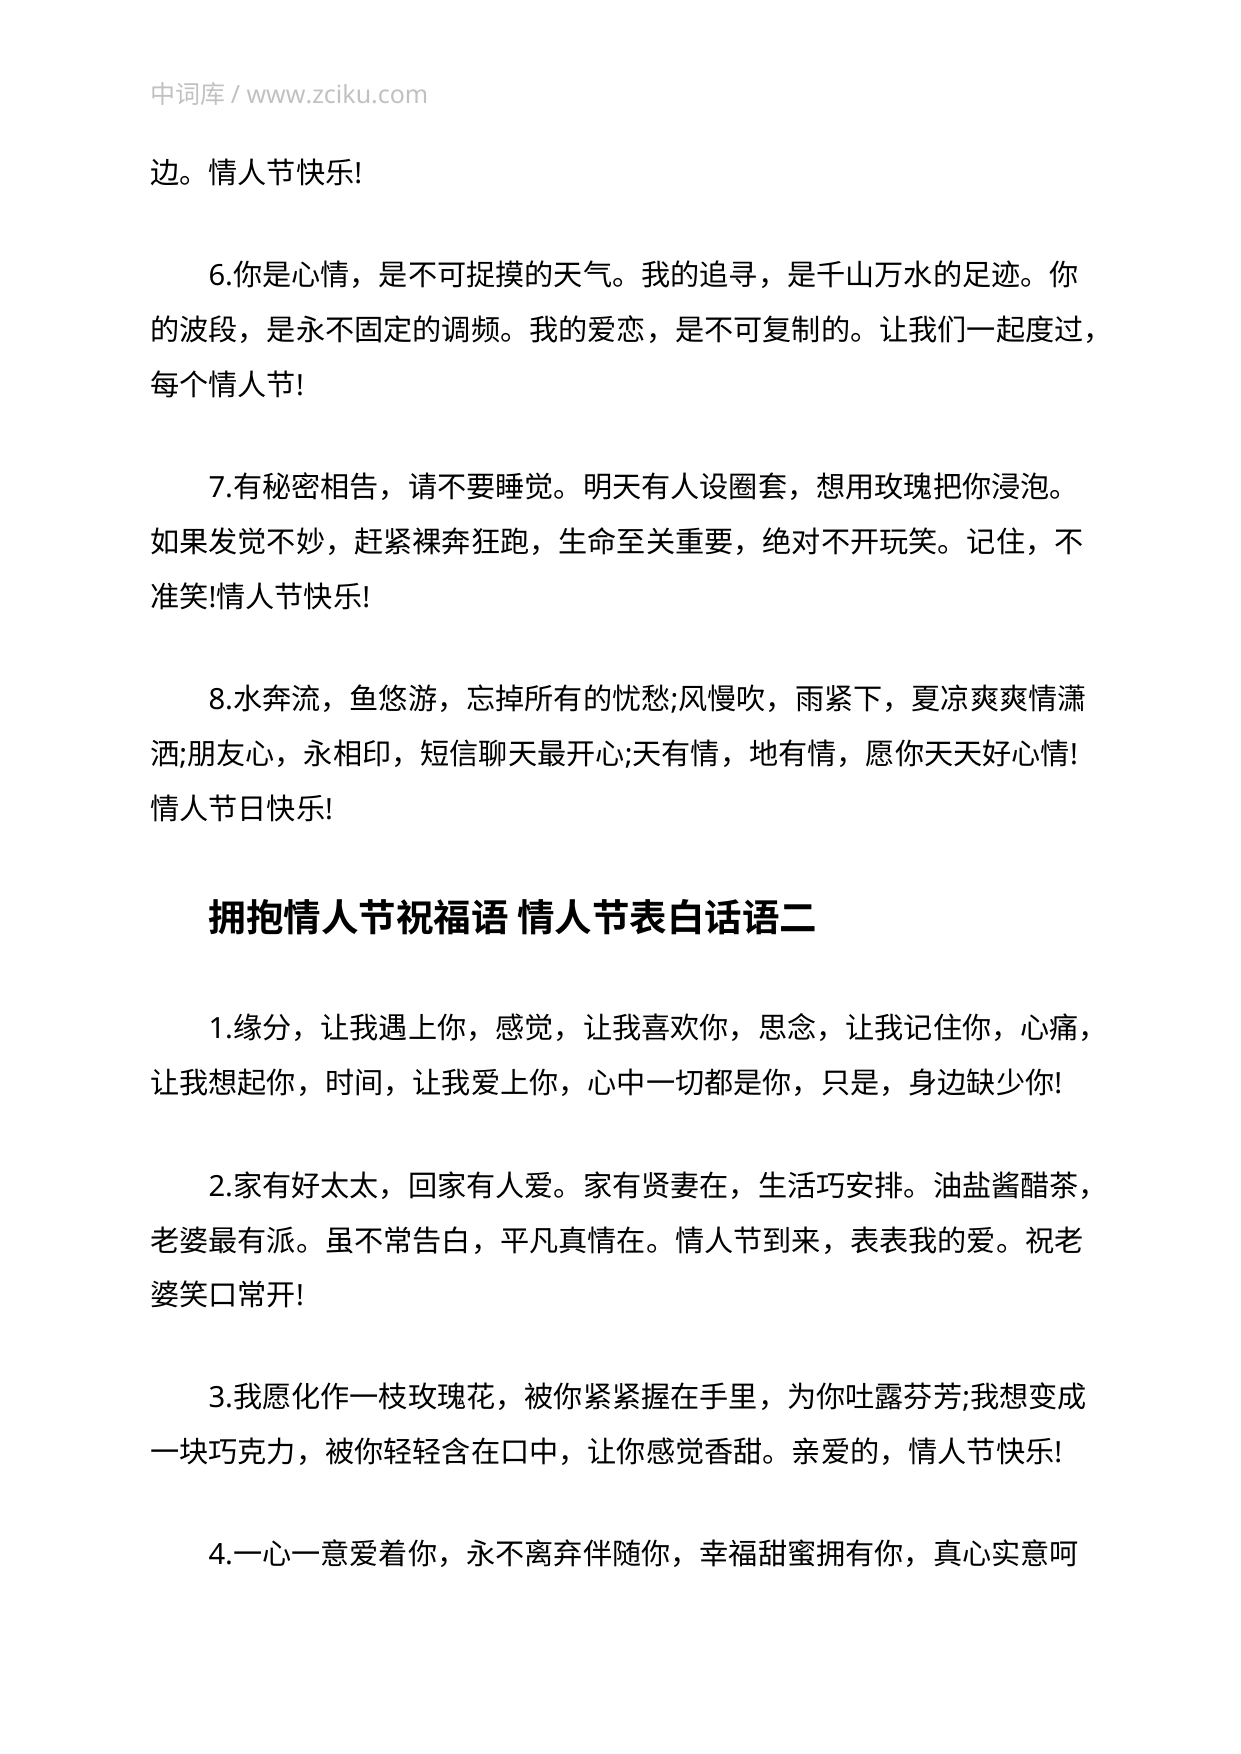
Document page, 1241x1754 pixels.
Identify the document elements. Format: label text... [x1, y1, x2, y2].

text 6.你是心情，是不可捉摸的天气。我的追寻，是千山万水的足迹。你的波段，是永不固定的调频。我的爱恋，是不可复制的。让我们一起度过，每个情人节! [150, 252, 1090, 404]
text 7.有秘密相告，请不要睡觉。明天有人设圈套，想用玫瑰把你浸泡。如果发觉不妙，赶紧裸奔狂跑，生命至关重要，绝对不开玩笑。记住，不准笑!情人节快乐! [150, 464, 1090, 616]
text 拥抱情人节祝福语 情人节表白话语二 [150, 888, 1090, 942]
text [150, 1531, 1090, 1573]
text 3.我愿化作一枝玫瑰花，被你紧紧握在手里，为你吐露芬芳;我想变成一块巧克力，被你轻轻含在口中，让你感觉香甜。亲爱的，情人节快乐! [150, 1374, 1090, 1471]
text 8.水奔流，鱼悠游，忘掉所有的忧愁;风慢吹，雨紧下，夏凉爽爽情潇洒;朋友心，永相印，短信聊天最开心;天有情，地有情，愿你天天好心情!情人节日快乐! [150, 676, 1090, 828]
text 2.家有好太太，回家有人爱。家有贤妻在，生活巧安排。油盐酱醋茶，老婆最有派。虽不常告白，平凡真情在。情人节到来，表表我的爱。祝老婆笑口常开! [150, 1162, 1090, 1314]
text 1.缘分，让我遇上你，感觉，让我喜欢你，思念，让我记住你，心痛，让我想起你，时间，让我爱上你，心中一切都是你，只是，身边缺少你! [150, 1005, 1090, 1102]
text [150, 150, 1090, 192]
